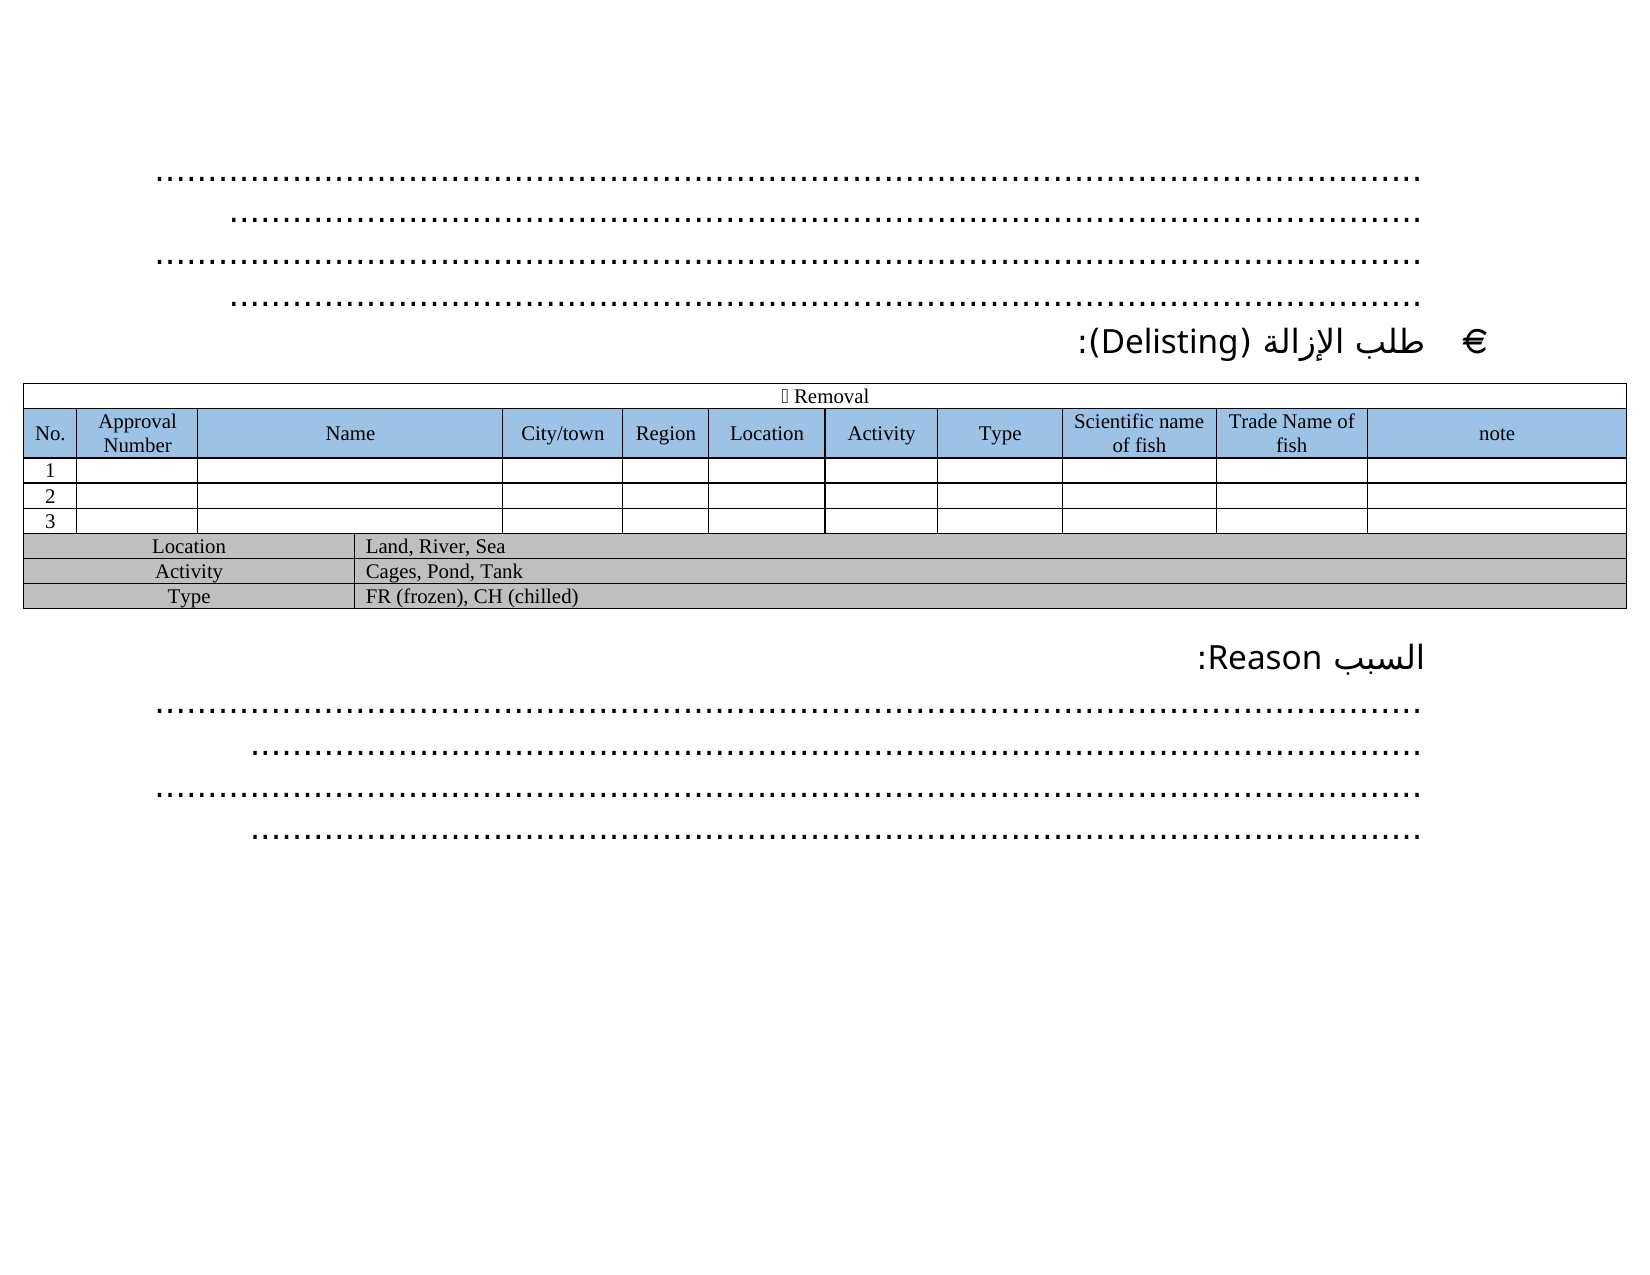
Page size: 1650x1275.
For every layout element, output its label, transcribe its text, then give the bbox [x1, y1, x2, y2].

table_cell 1 [24, 459, 76, 482]
table_cell Activity [24, 559, 354, 583]
table_cell Name [198, 409, 502, 457]
list ......................................................................................................................................................................................................................................... [150, 150, 1425, 231]
table_cell [503, 459, 622, 482]
table_cell [623, 459, 708, 482]
table_cell [826, 509, 937, 533]
table_cell [77, 509, 197, 533]
table_cell [709, 459, 824, 482]
table_cell [938, 509, 1062, 533]
list ....................................................................................................................................................................................................................................... [150, 683, 1425, 764]
table_cell Land, River, Sea [355, 534, 1626, 558]
table_cell [826, 484, 937, 508]
table_cell [1217, 484, 1367, 508]
table_cell 3 [24, 509, 76, 533]
table_cell [77, 459, 197, 482]
list ....................................................................................................................................................................................................................................... [150, 767, 1425, 847]
list السبب Reason: [150, 634, 1425, 679]
table_cell [198, 509, 502, 533]
table_cell [826, 459, 937, 482]
table_cell [198, 459, 502, 482]
table_cell [1368, 484, 1626, 508]
table_cell Approval Number [77, 409, 197, 457]
table_cell [77, 484, 197, 508]
table_cell [1063, 484, 1216, 508]
table_cell Cages, Pond, Tank [355, 559, 1626, 583]
table_cell Trade Name of fish [1217, 409, 1367, 457]
table_cell note [1368, 409, 1626, 457]
table_cell Location [24, 534, 354, 558]
table_cell [503, 484, 622, 508]
table_cell [1063, 509, 1216, 533]
table_cell No. [24, 409, 76, 457]
table_cell [938, 459, 1062, 482]
table_cell [1063, 459, 1216, 482]
table_cell Activity [826, 409, 937, 457]
table_cell [1217, 509, 1367, 533]
table_cell Type [24, 584, 354, 608]
table_cell [1217, 459, 1367, 482]
table_cell [503, 509, 622, 533]
table_header Removal [24, 384, 1626, 408]
table_cell FR (frozen), CH (chilled) [355, 584, 1626, 608]
list طلب الإزالة (Delisting): [150, 317, 1462, 363]
table_cell Scientific name of fish [1063, 409, 1216, 457]
table_cell 2 [24, 484, 76, 508]
table_cell [198, 484, 502, 508]
table_cell [709, 509, 824, 533]
table_cell City/town [503, 409, 622, 457]
table_cell Location [709, 409, 824, 457]
table_cell [1368, 509, 1626, 533]
table_cell [1368, 459, 1626, 482]
table_cell [623, 509, 708, 533]
table_cell [938, 484, 1062, 508]
table_cell Type [938, 409, 1062, 457]
table_cell [623, 484, 708, 508]
list ......................................................................................................................................................................................................................................... [150, 234, 1425, 314]
table_cell [709, 484, 824, 508]
table_cell Region [623, 409, 708, 457]
